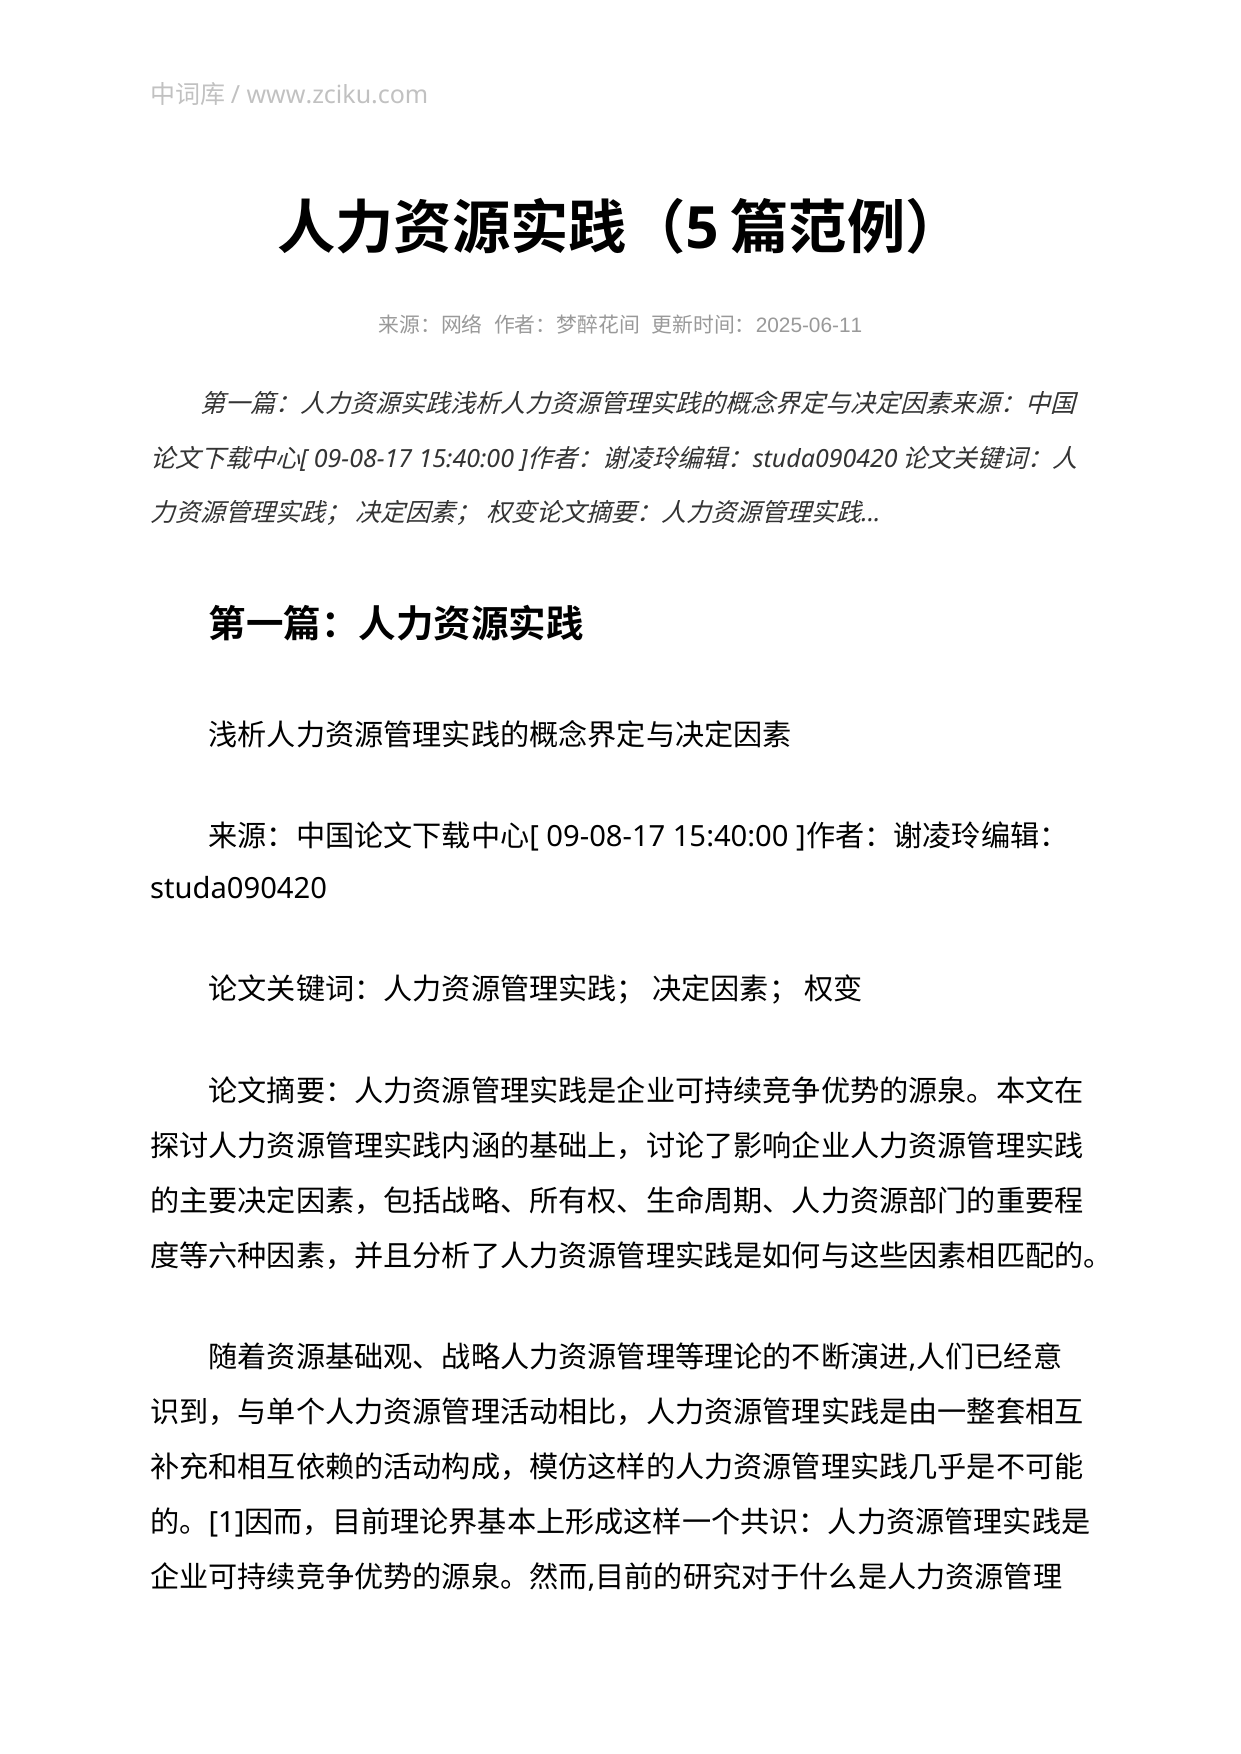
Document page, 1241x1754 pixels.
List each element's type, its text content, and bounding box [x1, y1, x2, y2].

text 第一篇：人力资源实践 [150, 594, 1090, 648]
text 浅析人力资源管理实践的概念界定与决定因素 [150, 711, 1090, 753]
text 论文关键词：人力资源管理实践； 决定因素； 权变 [150, 966, 1090, 1008]
text 来源：中国论文下载中心[ 09-08-17 15:40:00 ]作者：谢凌玲编辑：studa090420 [150, 813, 1090, 907]
subtitle 人力资源实践（5篇范例） [150, 181, 1090, 266]
text 论文摘要：人力资源管理实践是企业可持续竞争优势的源泉。本文在探讨人力资源管理实践内涵的基础上，讨论了影响企业人力资源管理实践的主要决定因素，包括战略、所有权、生命周期、人力资源部门的重要程度等六种因素，并且分析了人力资源管理实践是如何与这些因素相匹配的。 [150, 1067, 1090, 1274]
text 来源：网络 作者：梦醉花间 更新时间：2025-06-11 [150, 313, 1090, 337]
text 第一篇：人力资源实践浅析人力资源管理实践的概念界定与决定因素来源：中国论文下载中心[ 09-08-17 15:40:00 ]作者：谢凌玲编辑：studa090420论文关键词：人力资源管理实践； 决定因素； 权变论文摘要：人力资源管理实践... [150, 384, 1090, 529]
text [150, 1334, 1090, 1596]
